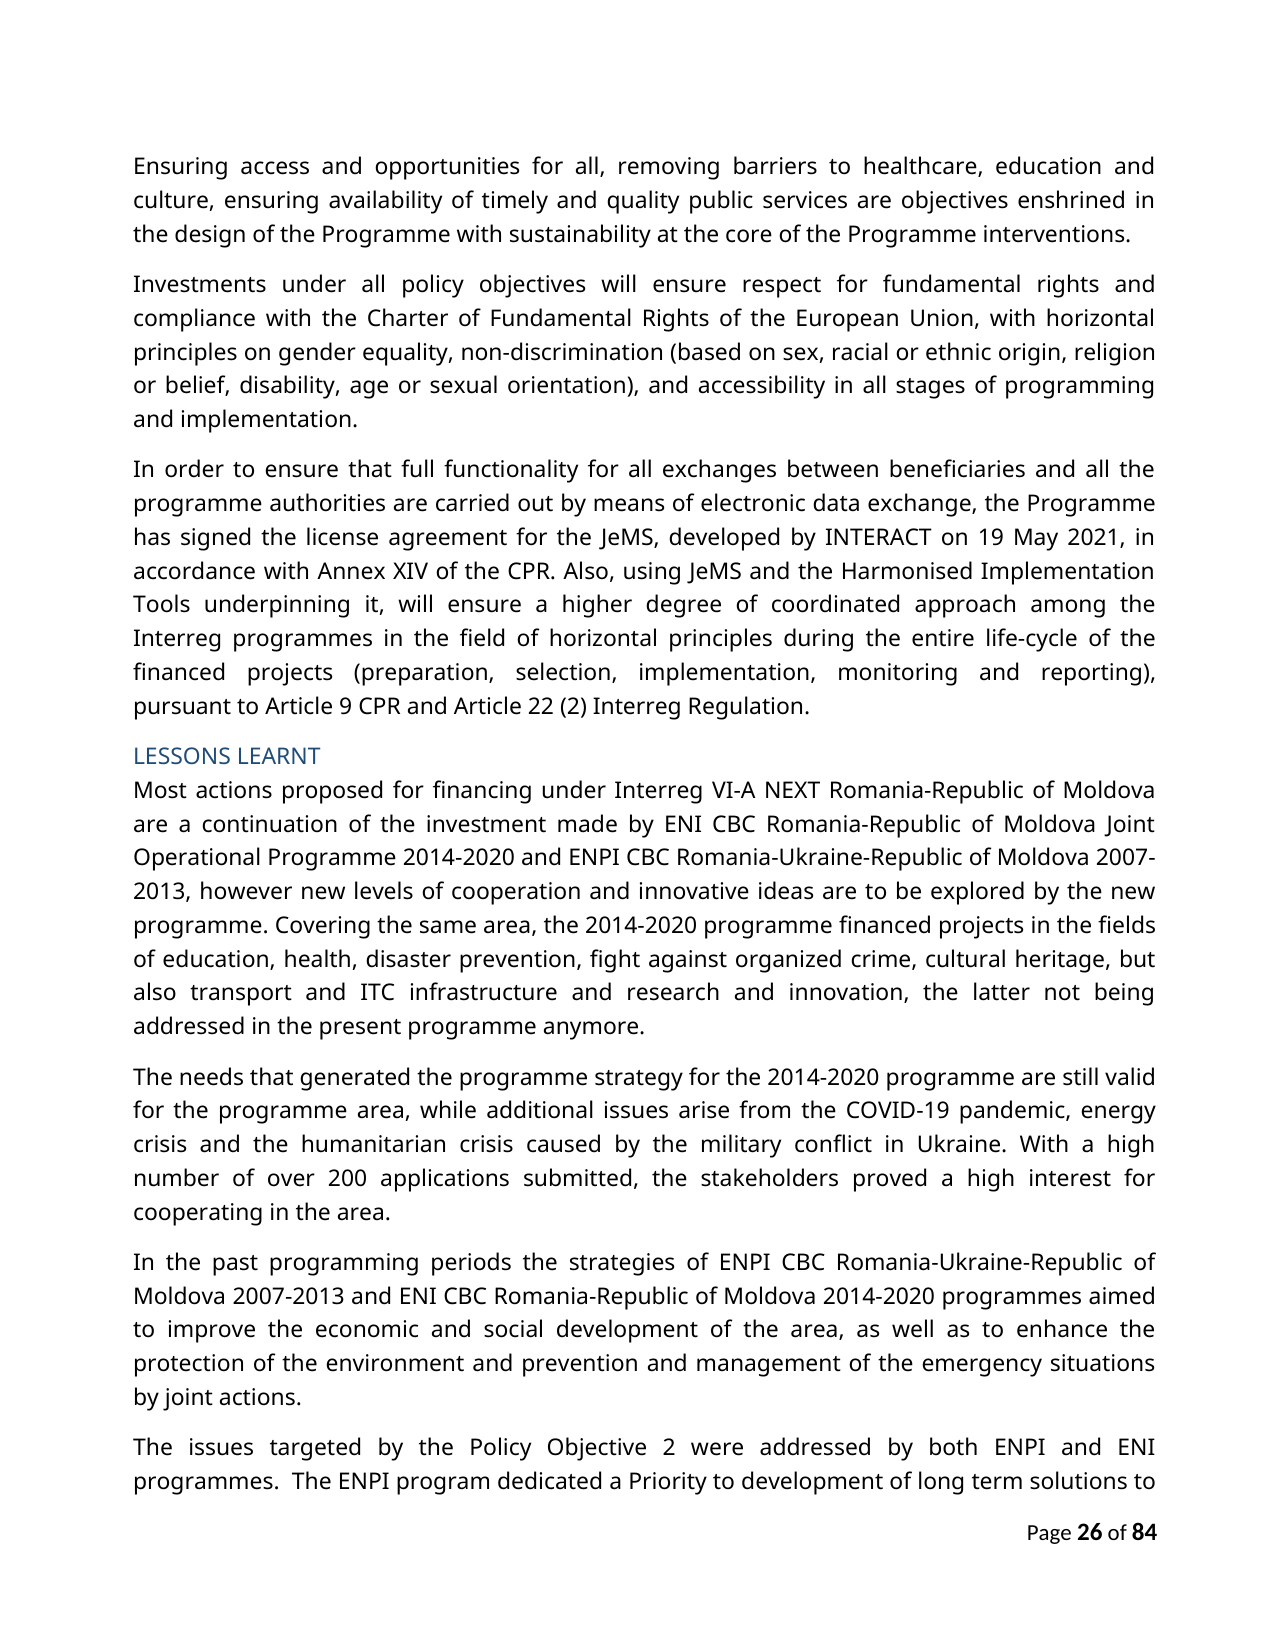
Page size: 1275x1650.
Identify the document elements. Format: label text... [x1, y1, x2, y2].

text In order to ensure that full functionality for all exchanges between beneficiaries and all the programme authorities are carried out by means of electronic data exchange, the Programme has signed the license agreement for the JeMS, developed by INTERACT on 19 May 2021, in accordance with Annex XIV of the CPR. Also, using JeMS and the Harmonised Implementation Tools underpinning it, will ensure a higher degree of coordinated approach among the Interreg programmes in the field of horizontal principles during the entire life-cycle of the financed projects (preparation, selection, implementation, monitoring and reporting), pursuant to Article 9 CPR and Article 22 (2) Interreg Regulation. [133, 453, 1157, 721]
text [133, 1431, 1157, 1496]
subtitle LESSONS LEARNT [133, 740, 1157, 771]
text Investments under all policy objectives will ensure respect for fundamental rights and compliance with the Charter of Fundamental Rights of the European Union, with horizontal principles on gender equality, non-discrimination (based on sex, racial or ethnic origin, religion or belief, disability, age or sexual orientation), and accessibility in all stages of programming and implementation. [133, 268, 1157, 434]
text Ensuring access and opportunities for all, removing barriers to healthcare, education and culture, ensuring availability of timely and quality public services are objectives enshrined in the design of the Programme with sustainability at the core of the Programme interventions. [133, 150, 1157, 249]
text The needs that generated the programme strategy for the 2014-2020 programme are still valid for the programme area, while additional issues arise from the COVID-19 pandemic, energy crisis and the humanitarian crisis caused by the military conflict in Ukraine. With a high number of over 200 applications submitted, the stakeholders proved a high interest for cooperating in the area. [133, 1060, 1157, 1227]
text In the past programming periods the strategies of ENPI CBC Romania-Ukraine-Republic of Moldova 2007-2013 and ENI CBC Romania-Republic of Moldova 2014-2020 programmes aimed to improve the economic and social development of the area, as well as to enhance the protection of the environment and prevention and management of the emergency situations by joint actions. [133, 1246, 1157, 1412]
text Most actions proposed for financing under Interreg VI-A NEXT Romania-Republic of Moldova are a continuation of the investment made by ENI CBC Romania-Republic of Moldova Joint Operational Programme 2014-2020 and ENPI CBC Romania-Ukraine-Republic of Moldova 2007-2013, however new levels of cooperation and innovative ideas are to be explored by the new programme. Covering the same area, the 2014-2020 programme financed projects in the fields of education, health, disaster prevention, fight against organized crime, cultural heritage, but also transport and ITC infrastructure and research and innovation, the latter not being addressed in the present programme anymore. [133, 774, 1157, 1041]
